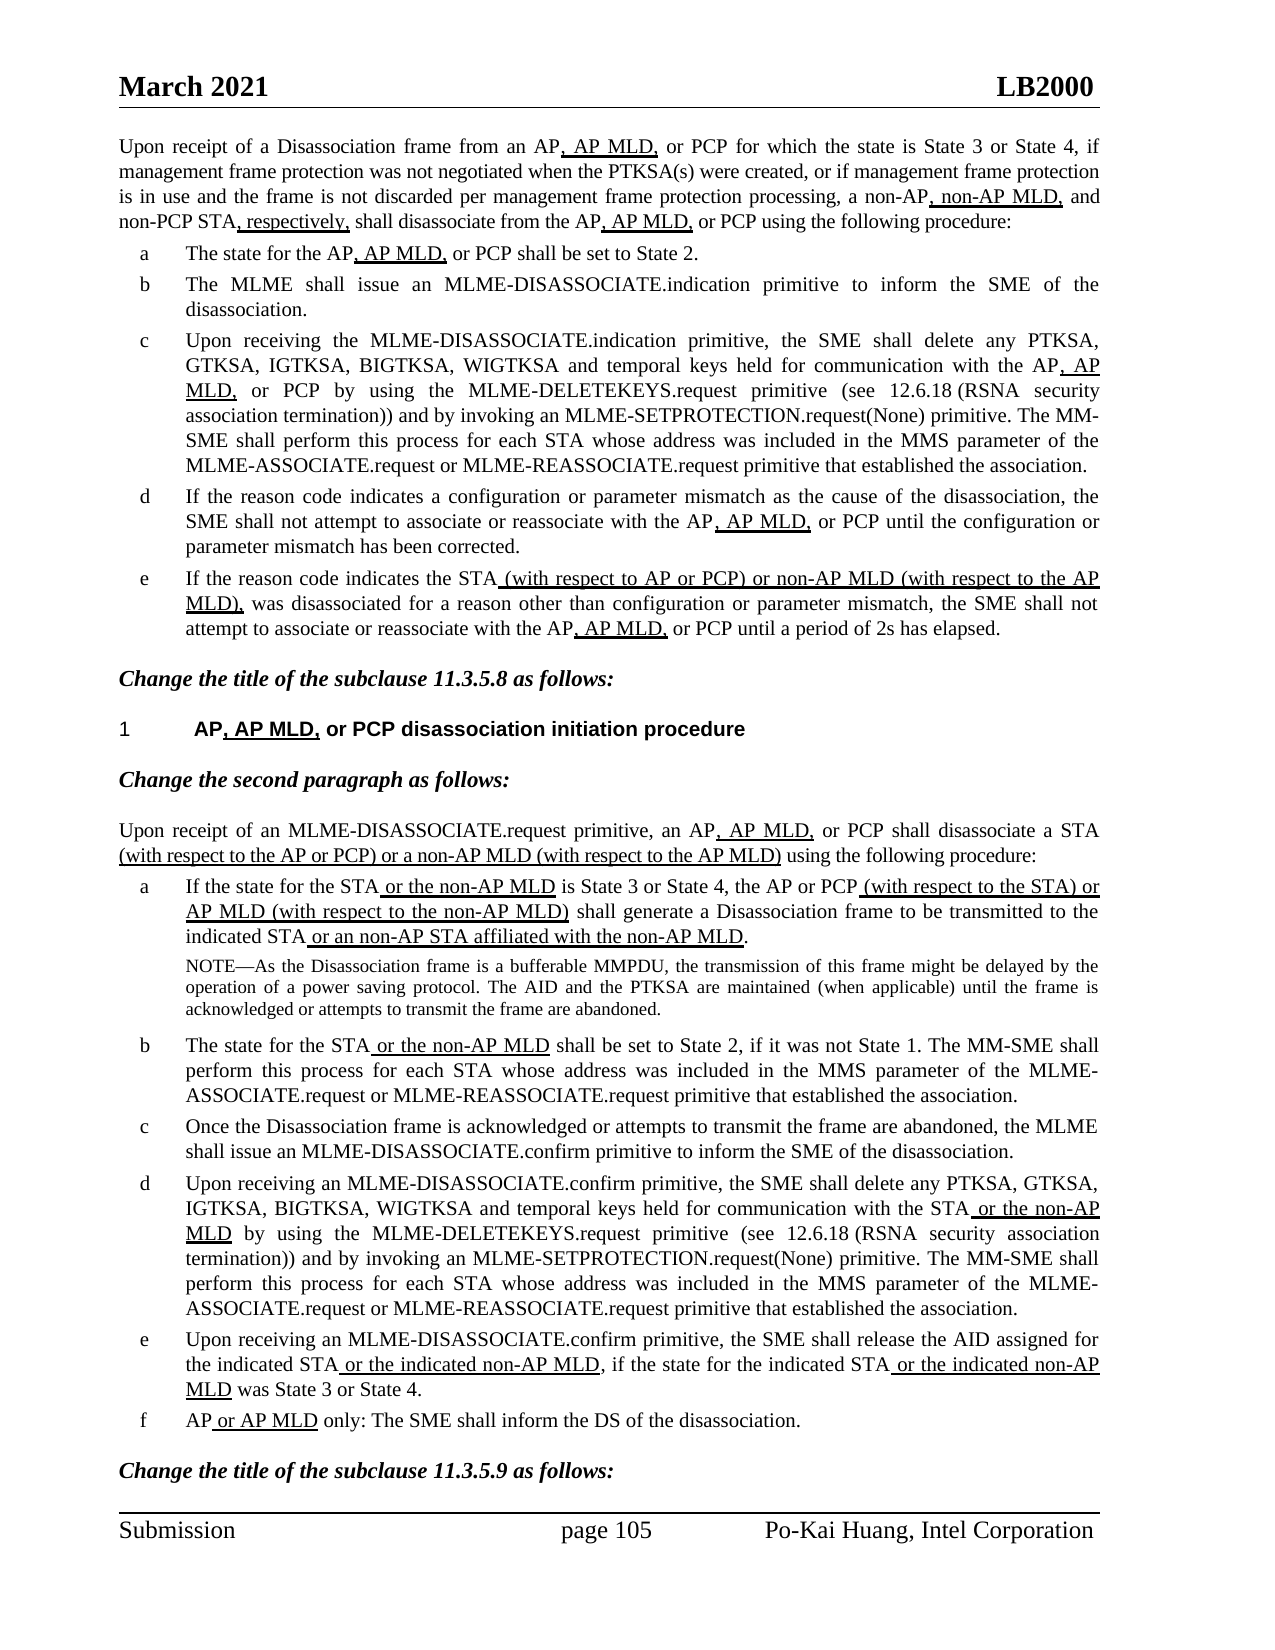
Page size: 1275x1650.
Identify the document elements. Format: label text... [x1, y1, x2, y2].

text Change the title of the subclause 11.3.5.8 as follows: [119, 664, 1100, 691]
list Upon receiving an MLME-DISASSOCIATE.confirm primitive, the SME shall release the AID assigned for the indicated STA or the indicated non-AP MLD, if the state for the indicated STA or the indicated non-AP MLD was State 3 or State 4. [139, 1326, 1100, 1401]
text Upon receipt of an MLME-DISASSOCIATE.request primitive, an AP, AP MLD, or PCP shall disassociate a STA (with respect to the AP or PCP) or a non-AP MLD (with respect to the AP MLD) using the following procedure: [119, 817, 1100, 867]
list If the reason code indicates the STA (with respect to AP or PCP) or non-AP MLD (with respect to the AP MLD), was disassociated for a reason other than configuration or parameter mismatch, the SME shall not attempt to associate or reassociate with the AP, AP MLD, or PCP until a period of 2s has elapsed. [139, 564, 1100, 639]
list If the reason code indicates a configuration or parameter mismatch as the cause of the disassociation, the SME shall not attempt to associate or reassociate with the AP, AP MLD, or PCP until the configuration or parameter mismatch has been corrected. [139, 483, 1100, 558]
text Change the second paragraph as follows: [119, 766, 1100, 792]
text Upon receipt of a Disassociation frame from an AP, AP MLD, or PCP for which the state is State 3 or State 4, if management frame protection was not negotiated when the PTKSA(s) were created, or if management frame protection is in use and the frame is not discarded per management frame protection processing, a non-AP, non-AP MLD, and non-PCP STA, respectively, shall disassociate from the AP, AP MLD, or PCP using the following procedure: [119, 133, 1100, 233]
list The state for the AP, AP MLD, or PCP shall be set to State 2. [139, 239, 1100, 264]
list Upon receiving an MLME-DISASSOCIATE.confirm primitive, the SME shall delete any PTKSA, GTKSA, IGTKSA, BIGTKSA, WIGTKSA and temporal keys held for communication with the STA or the non-AP MLD by using the MLME-DELETEKEYS.request primitive (see 12.6.18 (RSNA security association termination)) and by invoking an MLME-SETPROTECTION.request(None) primitive. The MM-SME shall perform this process for each STA whose address was included in the MMS parameter of the MLME-ASSOCIATE.request or MLME-REASSOCIATE.request primitive that established the association. [139, 1169, 1100, 1319]
list AP or AP MLD only: The SME shall inform the DS of the disassociation. [139, 1407, 1100, 1432]
list If the state for the STA or the non-AP MLD is State 3 or State 4, the AP or PCP (with respect to the STA) or AP MLD (with respect to the non-AP MLD) shall generate a Disassociation frame to be transmitted to the indicated STA or an non-AP STA affiliated with the non-AP MLD. [139, 873, 1100, 948]
list The state for the STA or the non-AP MLD shall be set to State 2, if it was not State 1. The MM-SME shall perform this process for each STA whose address was included in the MMS parameter of the MLME-ASSOCIATE.request or MLME-REASSOCIATE.request primitive that established the association. [139, 1032, 1100, 1107]
text NOTE—As the Disassociation frame is a bufferable MMPDU, the transmission of this frame might be delayed by the operation of a power saving protocol. The AID and the PTKSA are maintained (when applicable) until the frame is acknowledged or attempts to transmit the frame are abandoned. [185, 955, 1100, 1019]
list Upon receiving the MLME-DISASSOCIATE.indication primitive, the SME shall delete any PTKSA, GTKSA, IGTKSA, BIGTKSA, WIGTKSA and temporal keys held for communication with the AP, AP MLD, or PCP by using the MLME-DELETEKEYS.request primitive (see 12.6.18 (RSNA security association termination)) and by invoking an MLME-SETPROTECTION.request(None) primitive. The MM-SME shall perform this process for each STA whose address was included in the MMS parameter of the MLME-ASSOCIATE.request or MLME-REASSOCIATE.request primitive that established the association. [139, 327, 1100, 477]
list Once the Disassociation frame is acknowledged or attempts to transmit the frame are abandoned, the MLME shall issue an MLME-DISASSOCIATE.confirm primitive to inform the SME of the disassociation. [139, 1113, 1100, 1163]
list The MLME shall issue an MLME-DISASSOCIATE.indication primitive to inform the SME of the disassociation. [139, 271, 1100, 321]
text Change the title of the subclause 11.3.5.9 as follows: [119, 1457, 1100, 1483]
list AP, AP MLD, or PCP disassociation initiation procedure [119, 716, 1100, 741]
